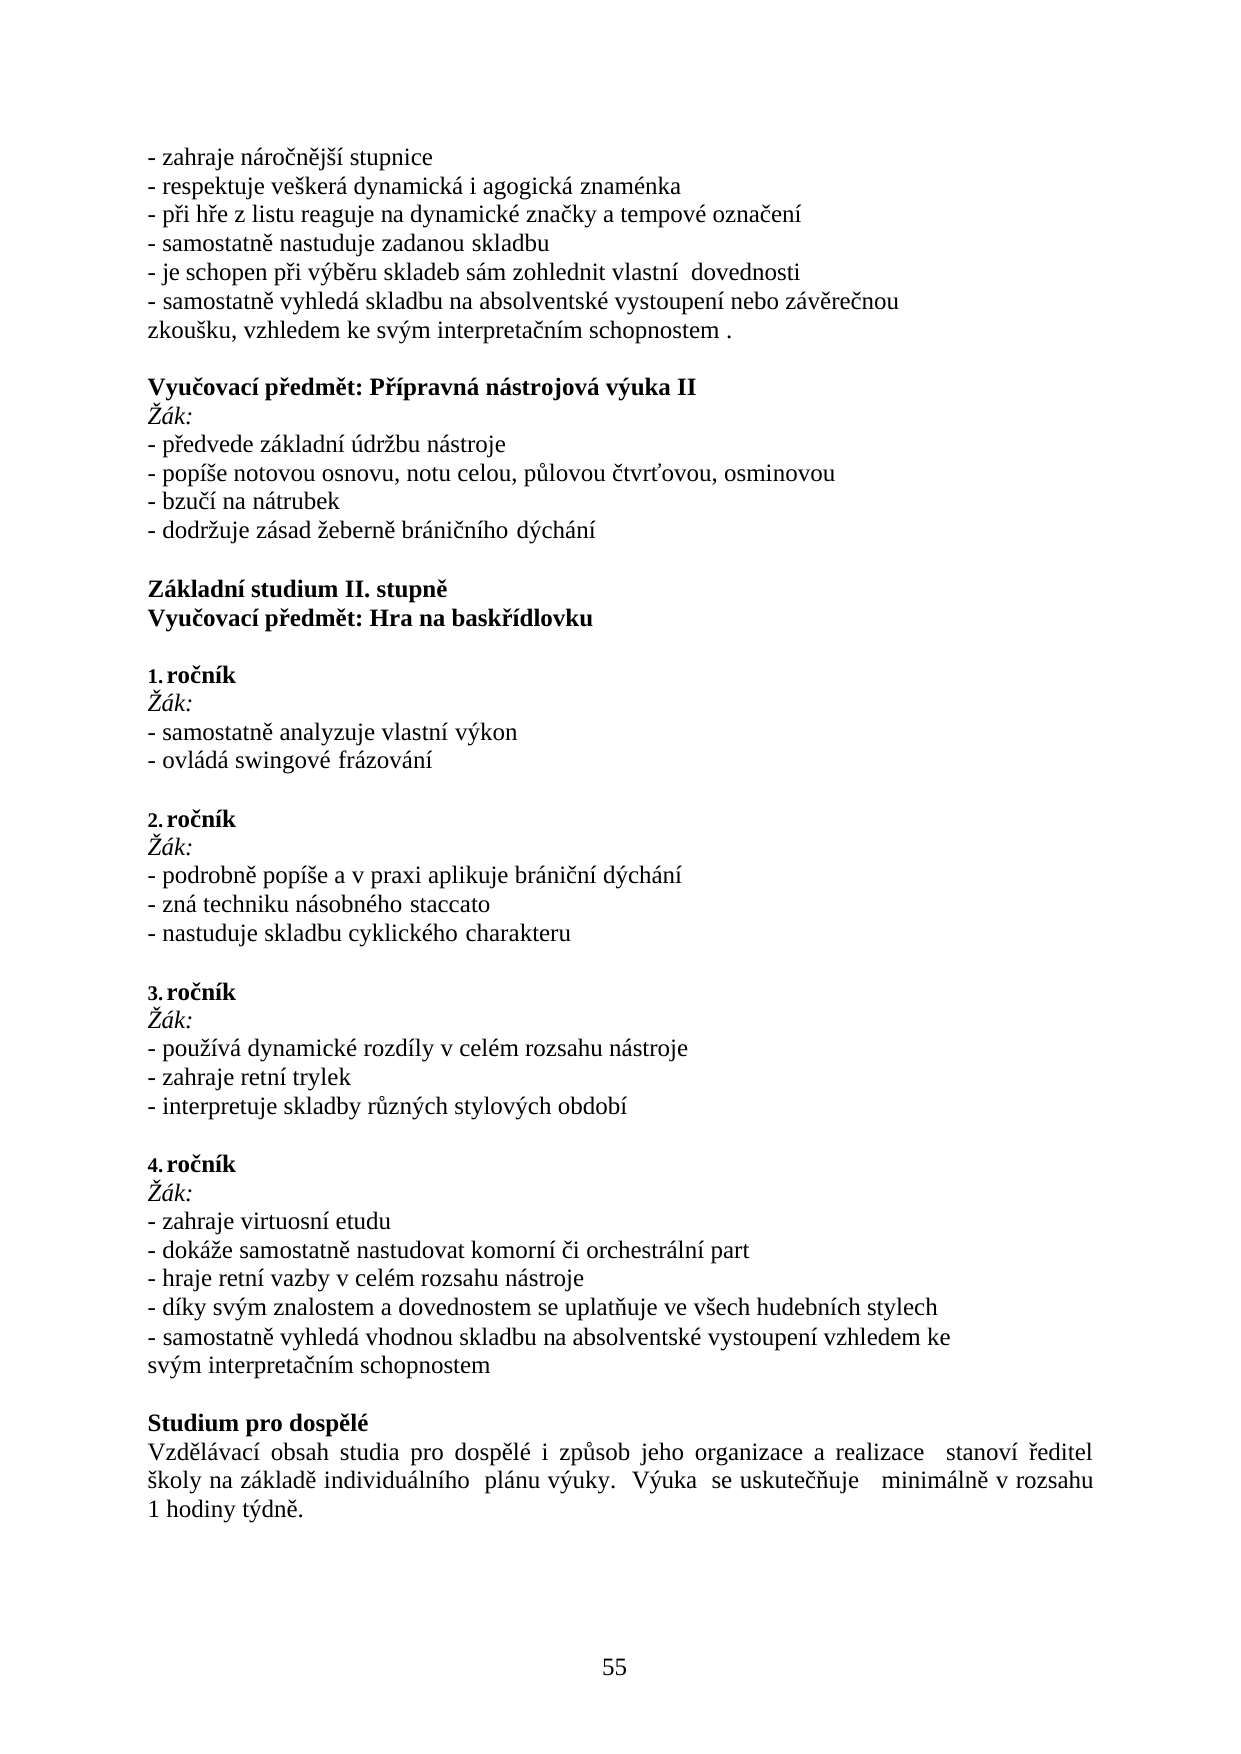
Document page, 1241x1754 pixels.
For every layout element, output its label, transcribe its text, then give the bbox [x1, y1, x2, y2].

list nastuduje skladbu cyklického charakteru [147, 918, 1217, 947]
text Žák: [147, 689, 1217, 717]
text Žák: [147, 1178, 1217, 1207]
list samostatně vyhledá vhodnou skladbu na absolventské vystoupení vzhledem ke svým interpretačním schopnostem [147, 1322, 1010, 1379]
list ovládá swingové frázování [147, 746, 1217, 774]
list díky svým znalostem a dovednostem se uplatňuje ve všech hudebních stylech [147, 1293, 1217, 1322]
text - podrobně popíše a v praxi aplikuje brániční dýchání [147, 861, 1217, 890]
text Žák: [147, 833, 1217, 861]
list interpretuje skladby různých stylových období [147, 1091, 1217, 1120]
text - používá dynamické rozdíly v celém rozsahu nástroje [147, 1034, 1217, 1062]
list zahraje náročnější stupnice [147, 142, 1217, 171]
text Studium pro dospělé [147, 1408, 1217, 1437]
list zahraje virtuosní etudu [147, 1207, 1217, 1235]
text Žák: [147, 1006, 1217, 1034]
list popíše notovou osnovu, notu celou, půlovou čtvrťovou, osminovou [147, 458, 1217, 487]
list samostatně nastuduje zadanou skladbu [147, 228, 1217, 257]
list samostatně vyhledá skladbu na absolventské vystoupení nebo závěrečnou zkoušku, vzhledem ke svým interpretačním schopnostem . [147, 286, 994, 343]
list ročník [147, 804, 1217, 833]
text Vyučovací předmět: Hra na baskřídlovku [147, 603, 1217, 632]
text Vyučovací předmět: Přípravná nástrojová výuka II [147, 372, 1217, 401]
list hraje retní vazby v celém rozsahu nástroje [147, 1264, 1217, 1293]
list ročník [147, 1150, 1217, 1178]
list předvede základní údržbu nástroje [147, 430, 1217, 458]
list je schopen při výběru skladeb sám zohlednit vlastní dovednosti [147, 257, 1217, 286]
list při hře z listu reaguje na dynamické značky a tempové označení [147, 200, 1217, 228]
text Vzdělávací obsah studia pro dospělé i způsob jeho organizace a realizace stanoví ředitel školy na základě individuálního plánu výuky. Výuka se uskutečňuje minimálně v rozsahu 1 hodiny týdně. [147, 1437, 1094, 1523]
list zná techniku násobného staccato [147, 890, 1217, 918]
list dokáže samostatně nastudovat komorní či orchestrální part [147, 1235, 1217, 1264]
list zahraje retní trylek [147, 1062, 1217, 1091]
list respektuje veškerá dynamická i agogická znaménka [147, 171, 1217, 200]
text Žák: [147, 401, 1217, 430]
list dodržuje zásad žeberně bráničního dýchání [147, 516, 1217, 544]
text Základní studium II. stupně [147, 574, 1217, 603]
list samostatně analyzuje vlastní výkon [147, 717, 1217, 746]
list ročník [147, 977, 1217, 1006]
list bzučí na nátrubek [147, 487, 1217, 516]
list ročník [147, 661, 1217, 689]
